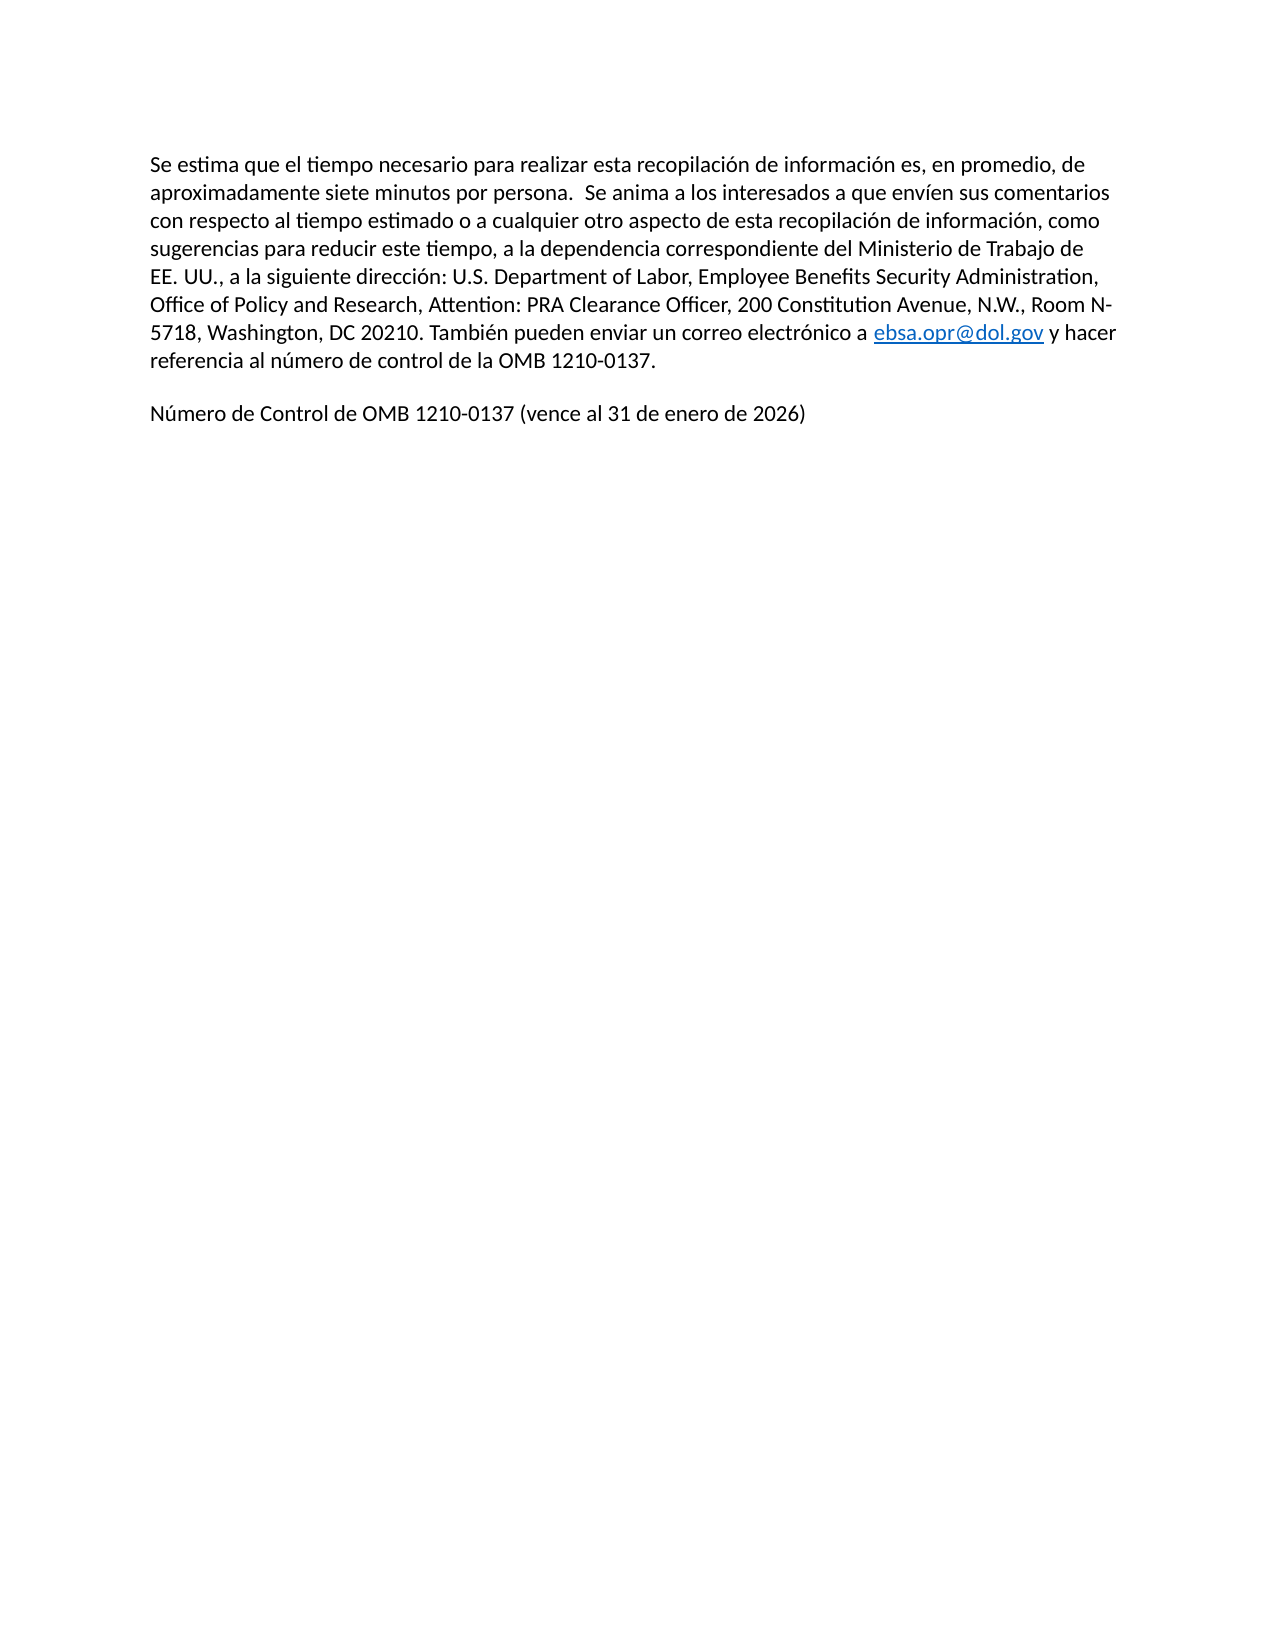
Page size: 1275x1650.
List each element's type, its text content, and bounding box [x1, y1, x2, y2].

text Se estima que el tiempo necesario para realizar esta recopilación de información es, en promedio, de aproximadamente siete minutos por persona. Se anima a los interesados a que envíen sus comentarios con respecto al tiempo estimado o a cualquier otro aspecto de esta recopilación de información, como sugerencias para reducir este tiempo, a la dependencia correspondiente del Ministerio de Trabajo de EE. UU., a la siguiente dirección: U.S. Department of Labor, Employee Benefits Security Administration, Office of Policy and Research, Attention: PRA Clearance Officer, 200 Constitution Avenue, N.W., Room N-5718, Washington, DC 20210. También pueden enviar un correo electrónico a ebsa.opr@dol.gov y hacer referencia al número de control de la OMB 1210-0137. [150, 150, 1125, 374]
text Número de Control de OMB 1210-0137 (vence al 31 de enero de 2026) [150, 399, 1125, 427]
